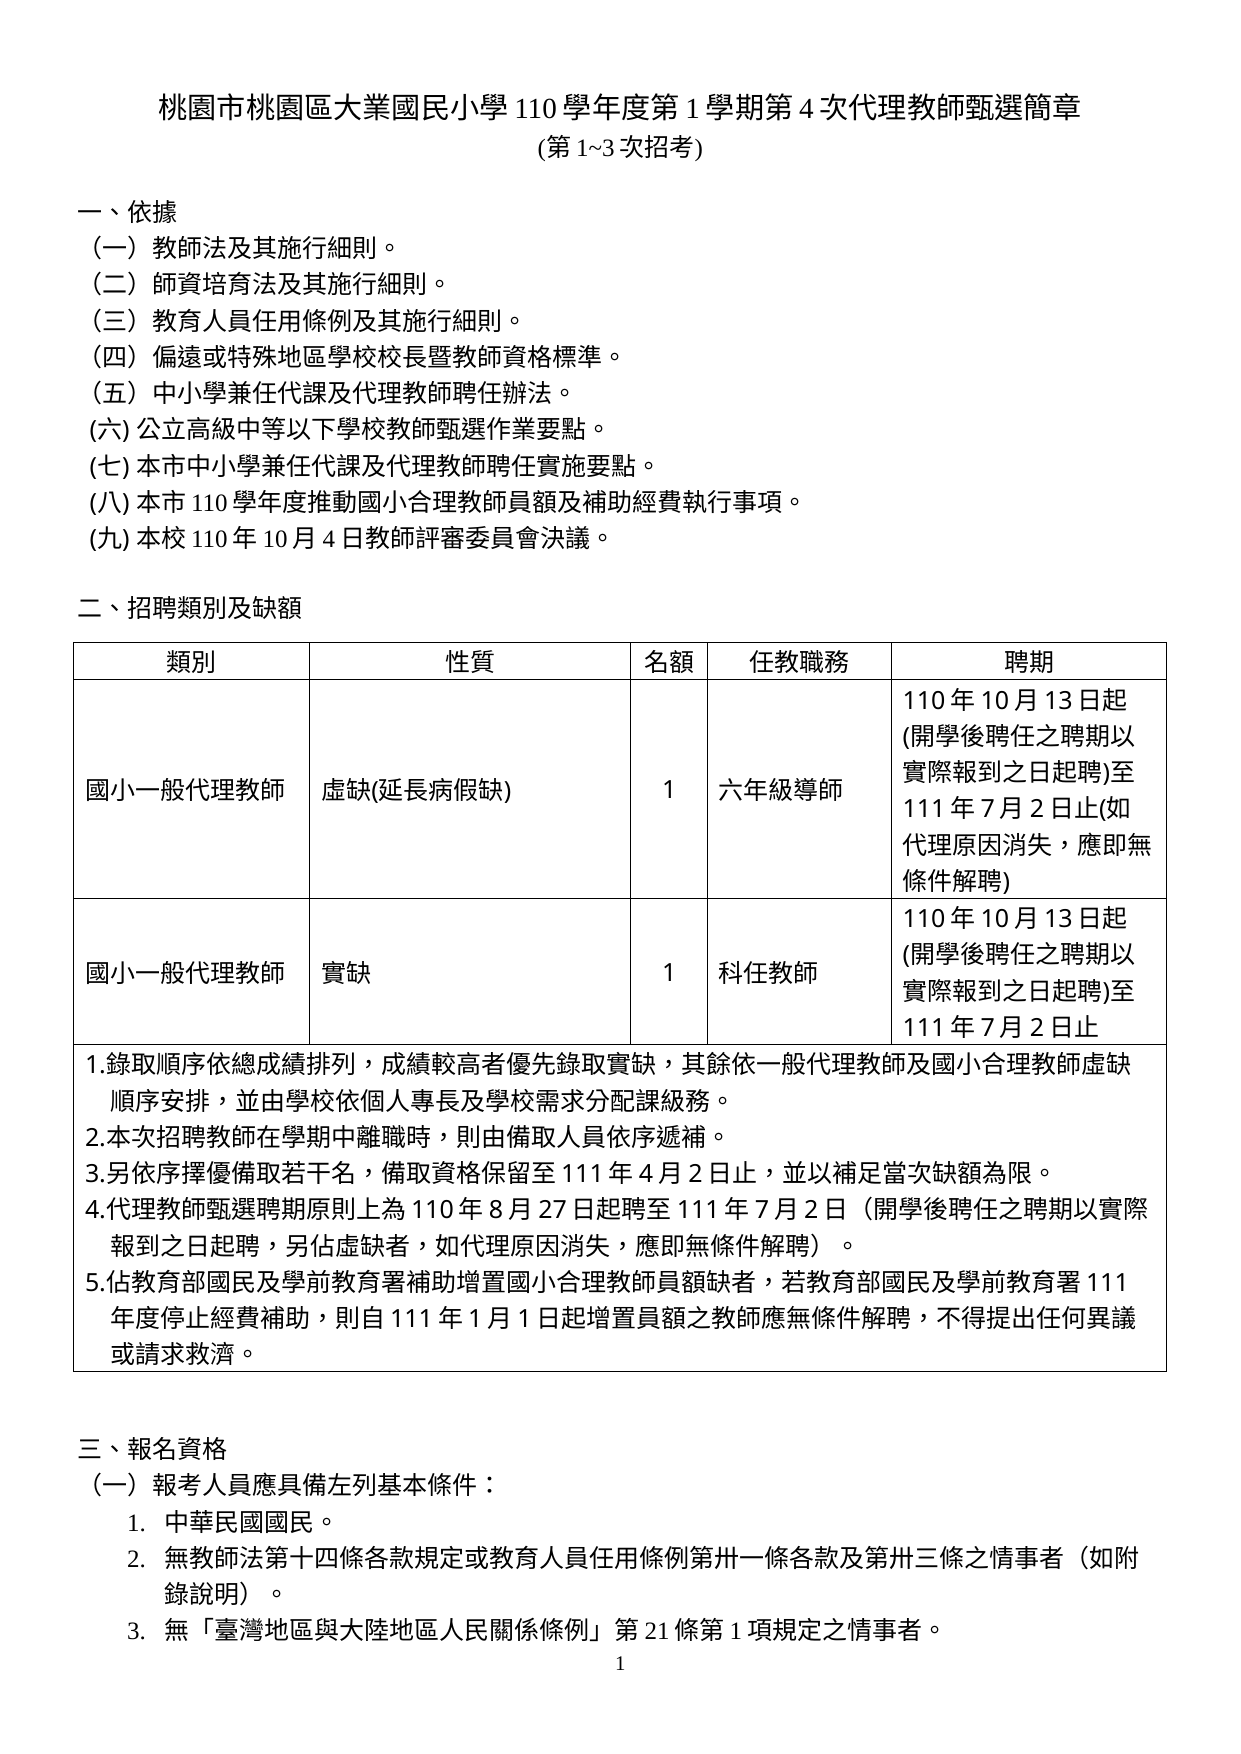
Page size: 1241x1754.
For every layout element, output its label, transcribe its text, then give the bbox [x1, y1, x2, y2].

text （四）偏遠或特殊地區學校校長暨教師資格標準。 [77, 337, 1163, 374]
list 中華民國國民。 [127, 1502, 1163, 1538]
table_cell 科任教師 [708, 899, 891, 1044]
text （二）師資培育法及其施行細則。 [77, 265, 1163, 301]
text (八) 本市110學年度推動國小合理教師員額及補助經費執行事項。 [77, 482, 1163, 519]
table_cell 1 [631, 899, 707, 1044]
table_cell 國小一般代理教師 [74, 680, 309, 898]
table_cell 錄取順序依總成績排列，成績較高者優先錄取實缺，其餘依一般代理教師及國小合理教師虛缺順序安排，並由學校依個人專長及學校需求分配課級務。 本次招聘教師在學期中離職時，則由備取人員依序遞補。 另依序擇優備取若干名，備取資格保留至111年4月2日止，並以補足當次缺額為限。 代理教師甄選聘期原則上為110年8月27日起聘至111年7月2日（開學後聘任之聘期以實際報到之日起聘，另佔虛缺者，如代理原因消失，應即無條件解聘）。 佔教育部國民及學前教育署補助增置國小合理教師員額缺者，若教育部國民及學前教育署111年度停止經費補助，則自111年1月1日起增置員額之教師應無條件解聘，不得提出任何異議或請求救濟。 [74, 1045, 1166, 1371]
list 無教師法第十四條各款規定或教育人員任用條例第卅一條各款及第卅三條之情事者（如附錄說明）。 [127, 1538, 1163, 1611]
text 二、招聘類別及缺額 [77, 589, 1163, 625]
table_cell 實缺 [310, 899, 630, 1044]
text (第1~3次招考) [77, 126, 1163, 164]
table_header 性質 [310, 643, 630, 679]
text （三）教育人員任用條例及其施行細則。 [77, 301, 1163, 337]
table_cell 1 [631, 680, 707, 898]
table_cell 110年10月13日起(開學後聘任之聘期以實際報到之日起聘)至111年7月2日止 [892, 899, 1166, 1044]
text (六) 公立高級中等以下學校教師甄選作業要點。 [77, 410, 1163, 446]
text (九) 本校110年10月4日教師評審委員會決議。 [77, 519, 1163, 555]
list 無「臺灣地區與大陸地區人民關係條例」第21條第1項規定之情事者。 [127, 1611, 1163, 1647]
table_header 類別 [74, 643, 309, 679]
text （五）中小學兼任代課及代理教師聘任辦法。 [77, 374, 1163, 410]
table_cell 國小一般代理教師 [74, 899, 309, 1044]
table_cell 虛缺(延長病假缺) [310, 680, 630, 898]
list 報考人員應具備左列基本條件： [77, 1466, 1163, 1502]
text 三、報名資格 [77, 1429, 1163, 1466]
table_header 聘期 [892, 643, 1166, 679]
text （一）教師法及其施行細則。 [77, 229, 1163, 265]
table_header 任教職務 [708, 643, 891, 679]
text 一、依據 [77, 192, 1163, 229]
text 桃園市桃園區大業國民小學110學年度第1學期第4次代理教師甄選簡章 [77, 89, 1163, 126]
table_cell 110年10月13日起(開學後聘任之聘期以實際報到之日起聘)至111年7月2日止(如代理原因消失，應即無條件解聘) [892, 680, 1166, 898]
table_header 名額 [631, 643, 707, 679]
table_cell 六年級導師 [708, 680, 891, 898]
text (七) 本市中小學兼任代課及代理教師聘任實施要點。 [77, 446, 1163, 482]
